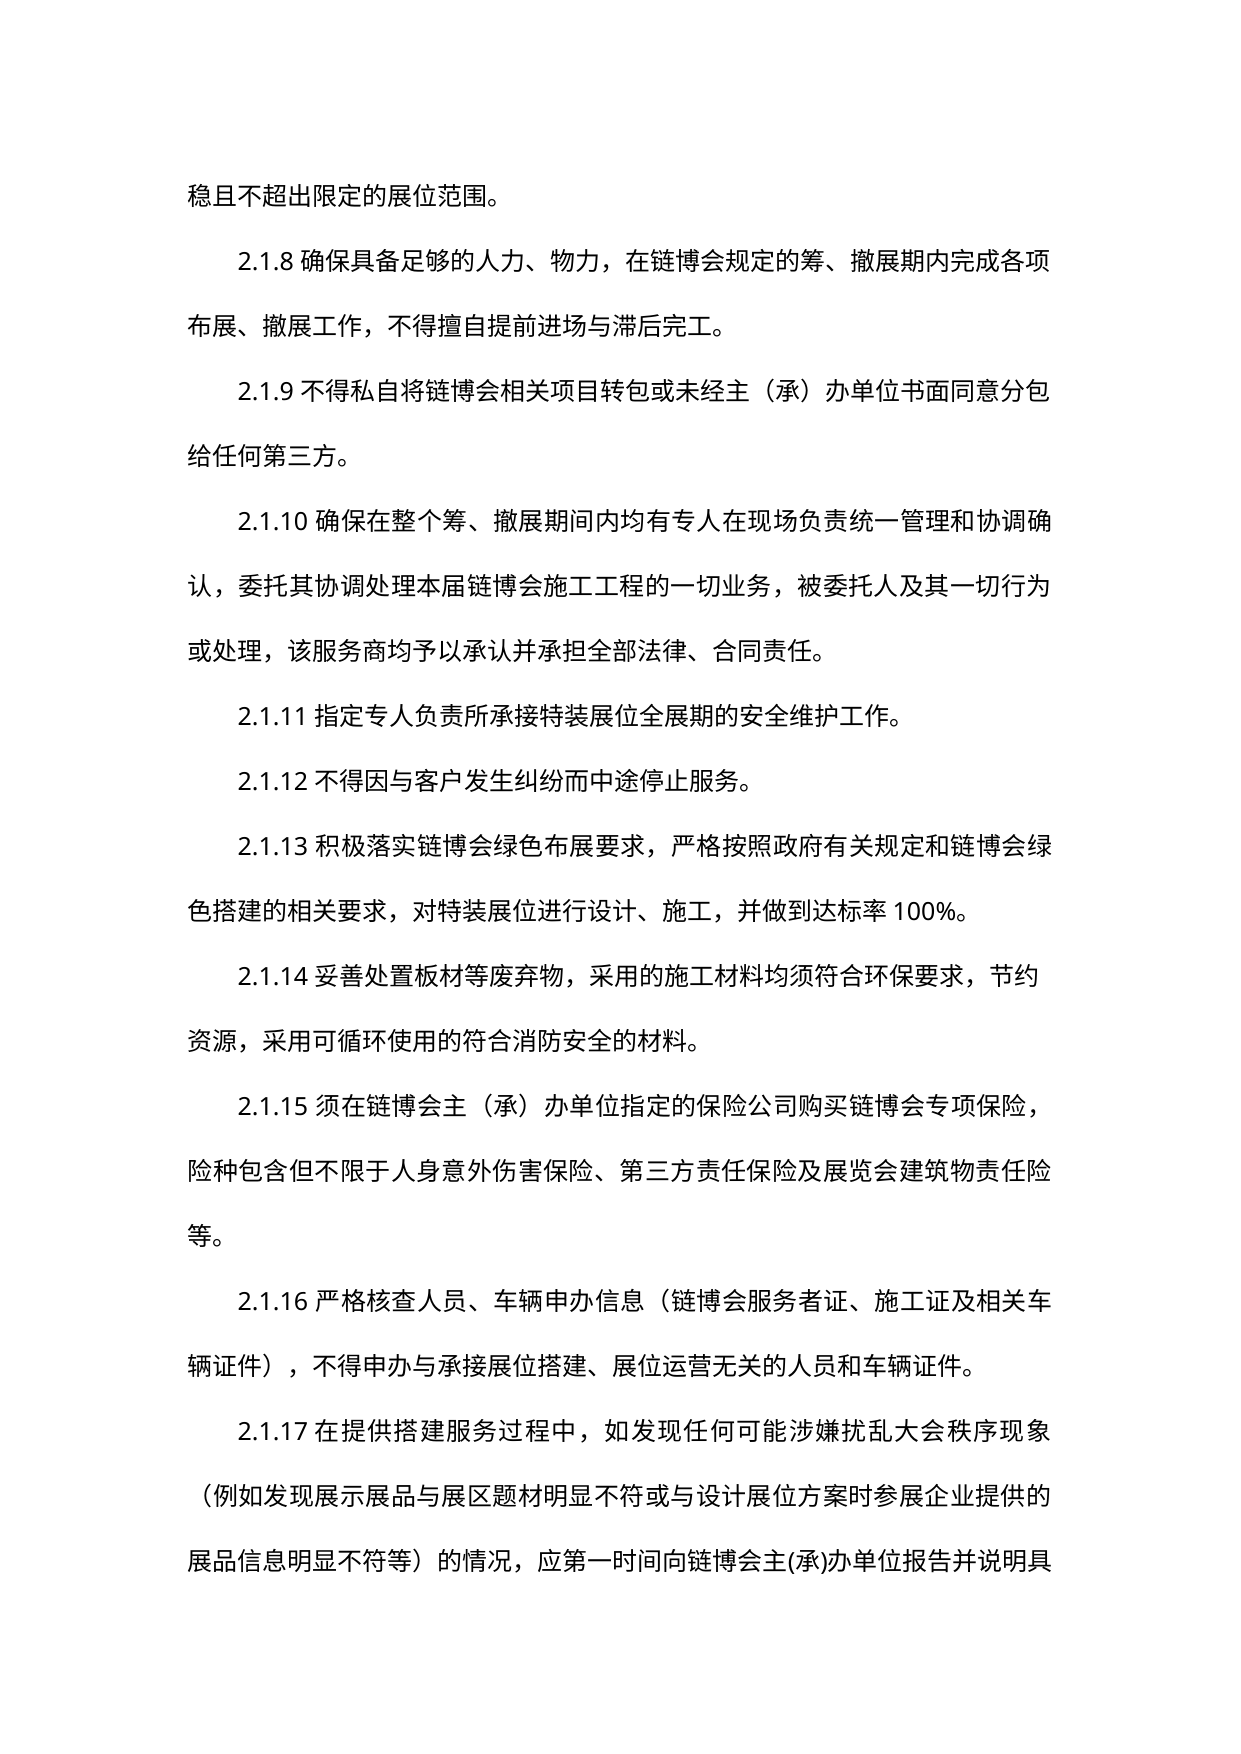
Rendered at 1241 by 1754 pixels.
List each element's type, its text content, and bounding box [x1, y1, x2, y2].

text 2.1.8 确保具备足够的人力、物力，在链博会规定的筹、撤展期内完成各项布展、撤展工作，不得擅自提前进场与滞后完工。 [187, 227, 1053, 357]
text 2.1.12 不得因与客户发生纠纷而中途停止服务。 [187, 747, 1053, 812]
text 2.1.16 严格核查人员、车辆申办信息（链博会服务者证、施工证及相关车辆证件），不得申办与承接展位搭建、展位运营无关的人员和车辆证件。 [187, 1267, 1053, 1397]
text 2.1.14 妥善处置板材等废弃物，采用的施工材料均须符合环保要求，节约 [187, 942, 1053, 1007]
text 2.1.11 指定专人负责所承接特装展位全展期的安全维护工作。 [187, 682, 1053, 747]
text 资源，采用可循环使用的符合消防安全的材料。 [187, 1007, 1053, 1072]
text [187, 1397, 1053, 1592]
text 2.1.15 须在链博会主（承）办单位指定的保险公司购买链博会专项保险，险种包含但不限于人身意外伤害保险、第三方责任保险及展览会建筑物责任险等。 [187, 1072, 1053, 1267]
text 2.1.13 积极落实链博会绿色布展要求，严格按照政府有关规定和链博会绿色搭建的相关要求，对特装展位进行设计、施工，并做到达标率100%。 [187, 812, 1053, 942]
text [187, 162, 1053, 227]
text 2.1.9 不得私自将链博会相关项目转包或未经主（承）办单位书面同意分包给任何第三方。 [187, 357, 1053, 487]
text 2.1.10 确保在整个筹、撤展期间内均有专人在现场负责统一管理和协调确认，委托其协调处理本届链博会施工工程的一切业务，被委托人及其一切行为或处理，该服务商均予以承认并承担全部法律、合同责任。 [187, 487, 1053, 682]
